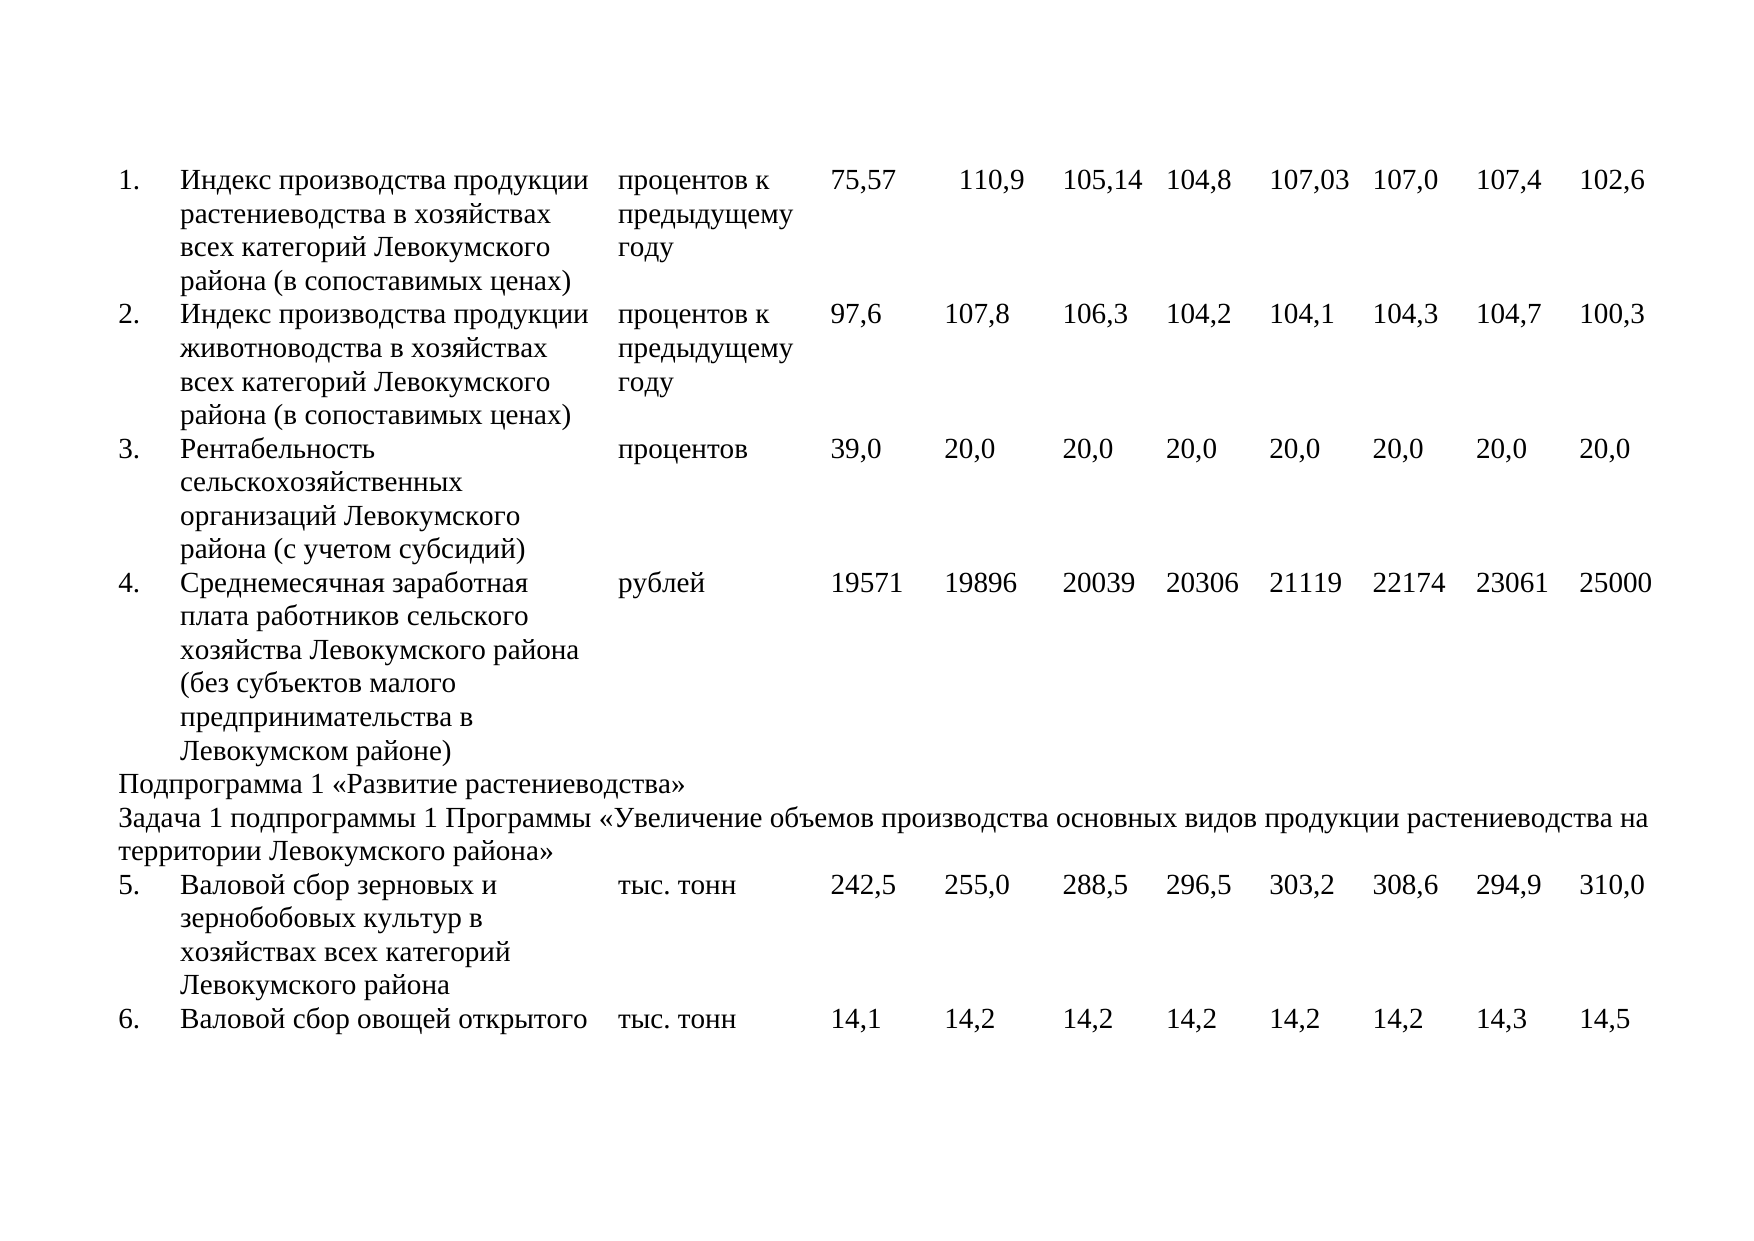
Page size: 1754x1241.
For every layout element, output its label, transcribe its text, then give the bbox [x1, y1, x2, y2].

table_cell 303,2 [1258, 867, 1361, 1001]
table_cell 308,6 [1361, 867, 1464, 1001]
table_cell 23061 [1465, 565, 1568, 766]
table_cell Задача 1 подпрограммы 1 Программы «Увеличение объемов производства основных видов продукции растениеводства на территории Левокумского района» [107, 800, 1671, 867]
table_cell 107,4 [1465, 163, 1568, 297]
table_cell 242,5 [819, 867, 933, 1001]
table_cell 104,8 [1155, 163, 1258, 297]
table_cell 39,0 [819, 431, 933, 565]
table_cell 106,3 [1051, 297, 1154, 431]
table_cell 104,7 [1465, 297, 1568, 431]
table_cell 102,6 [1568, 163, 1671, 297]
table_cell 14,2 [933, 1001, 1051, 1034]
table_cell 107,0 [1361, 163, 1464, 297]
table_cell процентов [607, 431, 819, 565]
table_cell 296,5 [1155, 867, 1258, 1001]
table_cell 100,3 [1568, 297, 1671, 431]
table_cell процентов к предыдущему году [607, 297, 819, 431]
table_cell 104,3 [1361, 297, 1464, 431]
table_cell Индекс производства продукции растениеводства в хозяйствах всех категорий Левокумского района (в сопоставимых ценах) [169, 163, 607, 297]
table_cell 14,5 [1568, 1001, 1671, 1034]
table_cell Среднемесячная заработная плата работников сельского хозяйства Левокумского района (без субъектов малого предпринимательства в Левокумском районе) [169, 565, 607, 766]
table_cell процентов к предыдущему году [607, 163, 819, 297]
table_cell 4. [107, 565, 169, 766]
table_cell 294,9 [1465, 867, 1568, 1001]
table_cell 310,0 [1568, 867, 1671, 1001]
table_cell 21119 [1258, 565, 1361, 766]
table_cell 19896 [933, 565, 1051, 766]
table_cell 20039 [1051, 565, 1154, 766]
table_cell Индекс производства продукции животноводства в хозяйствах всех категорий Левокумского района (в сопоставимых ценах) [169, 297, 607, 431]
table_cell 20,0 [1465, 431, 1568, 565]
table_cell 14,2 [1051, 1001, 1154, 1034]
table_cell 5. [107, 867, 169, 1001]
table_cell 110,9 [933, 163, 1051, 297]
table_cell 22174 [1361, 565, 1464, 766]
table_cell 104,2 [1155, 297, 1258, 431]
table_cell 14,2 [1155, 1001, 1258, 1034]
table_cell 105,14 [1051, 163, 1154, 297]
table_cell Рентабельность сельскохозяйственных организаций Левокумского района (с учетом субсидий) [169, 431, 607, 565]
table_cell 107,8 [933, 297, 1051, 431]
table_cell тыс. тонн [607, 867, 819, 1001]
table_cell 20306 [1155, 565, 1258, 766]
table_cell Подпрограмма 1 «Развитие растениеводства» [107, 766, 1671, 800]
table_cell 107,03 [1258, 163, 1361, 297]
table_cell Валовой сбор зерновых и зернобобовых культур в хозяйствах всех категорий Левокумского района [169, 867, 607, 1001]
table_cell 97,6 [819, 297, 933, 431]
table_cell 288,5 [1051, 867, 1154, 1001]
table_cell 2. [107, 297, 169, 431]
table_cell 20,0 [1258, 431, 1361, 565]
table_cell 104,1 [1258, 297, 1361, 431]
table_cell 14,3 [1465, 1001, 1568, 1034]
table_cell 20,0 [933, 431, 1051, 565]
table_cell 20,0 [1155, 431, 1258, 565]
table_cell 1. [107, 163, 169, 297]
table_cell 255,0 [933, 867, 1051, 1001]
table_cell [169, 1001, 607, 1034]
table_cell тыс. тонн [607, 1001, 819, 1034]
table_cell 14,1 [819, 1001, 933, 1034]
table_cell 20,0 [1568, 431, 1671, 565]
table_cell 20,0 [1051, 431, 1154, 565]
table_cell рублей [607, 565, 819, 766]
table_cell 25000 [1568, 565, 1671, 766]
table_cell 19571 [819, 565, 933, 766]
table_cell 14,2 [1361, 1001, 1464, 1034]
table_cell 20,0 [1361, 431, 1464, 565]
table_cell 14,2 [1258, 1001, 1361, 1034]
table_cell 6. [107, 1001, 169, 1034]
table_cell 75,57 [819, 163, 933, 297]
table_cell 3. [107, 431, 169, 565]
